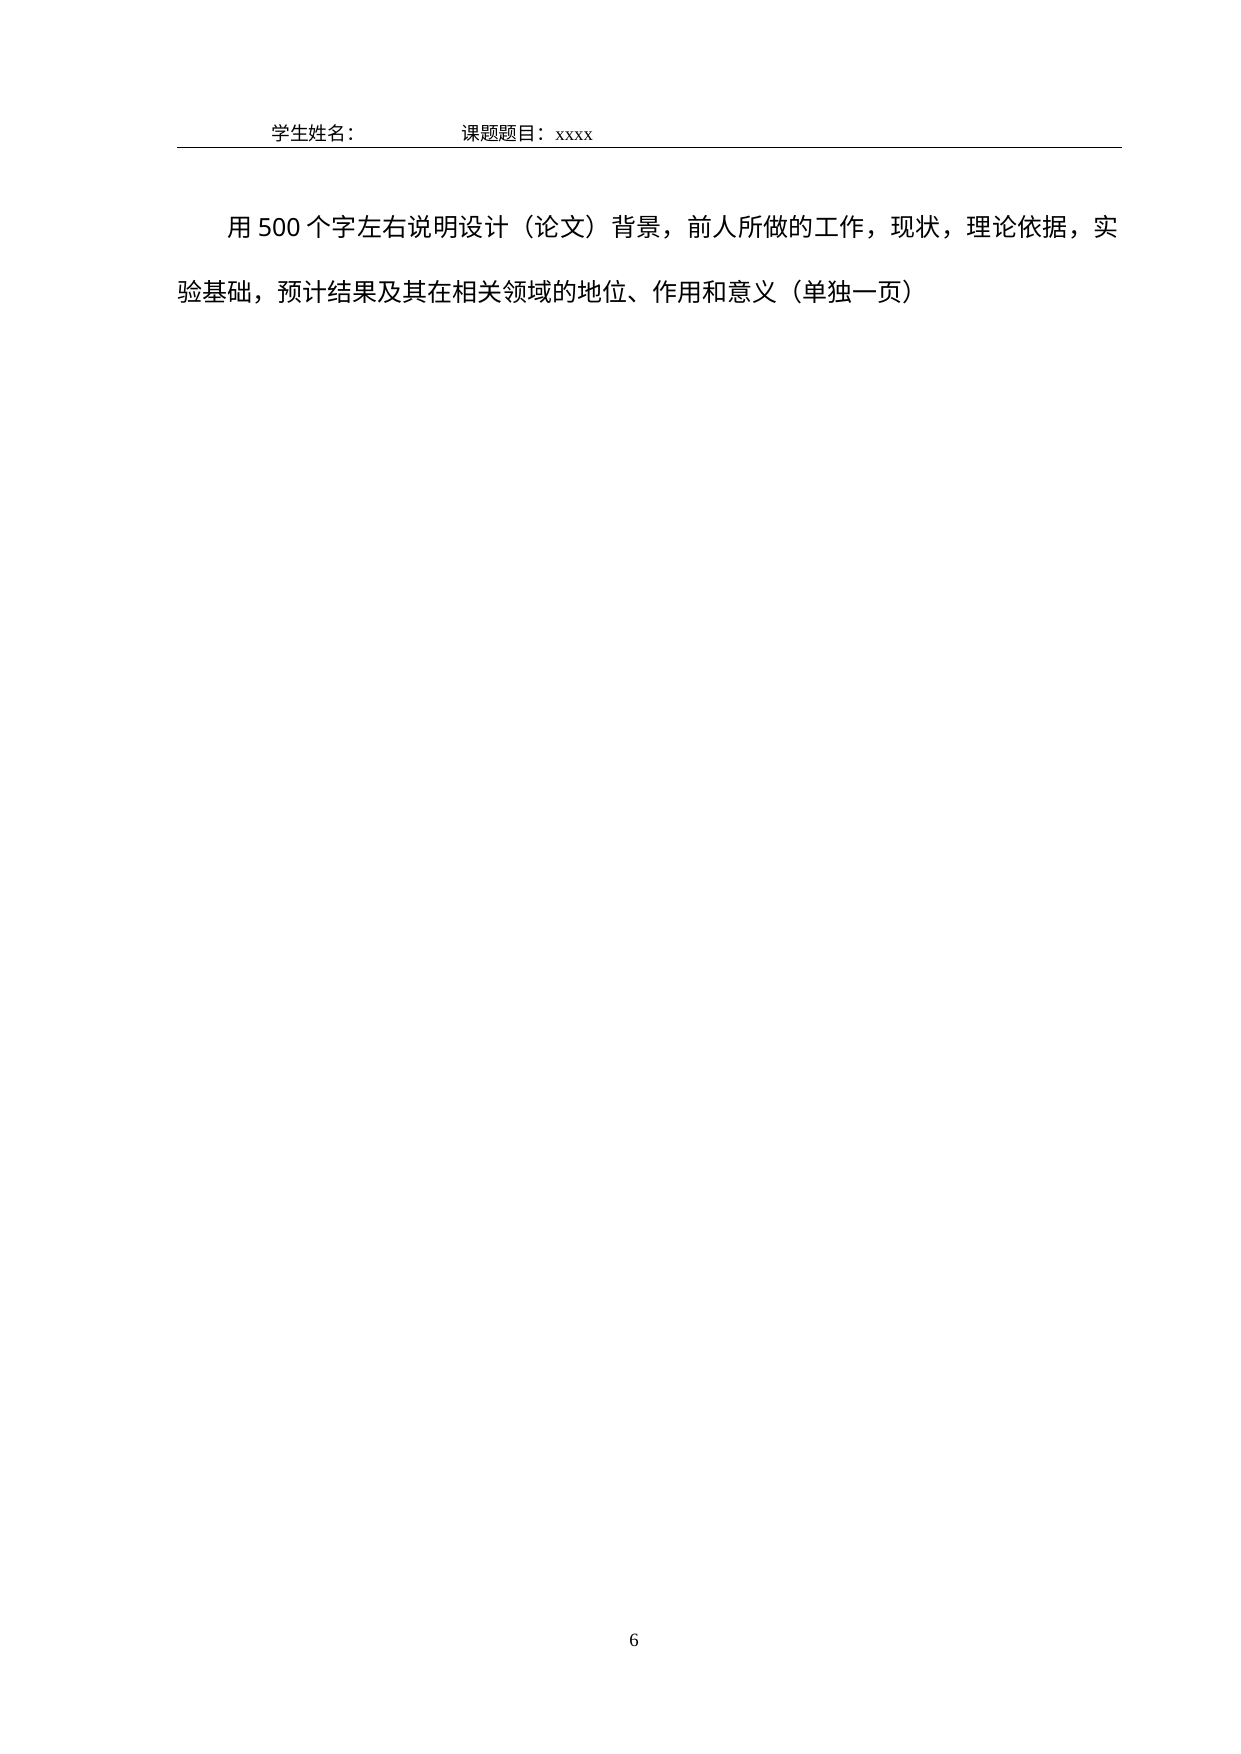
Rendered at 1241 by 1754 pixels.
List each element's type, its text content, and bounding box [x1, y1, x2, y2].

text 用500个字左右说明设计（论文）背景，前人所做的工作，现状，理论依据，实验基础，预计结果及其在相关领域的地位、作用和意义（单独一页） [177, 193, 1122, 323]
